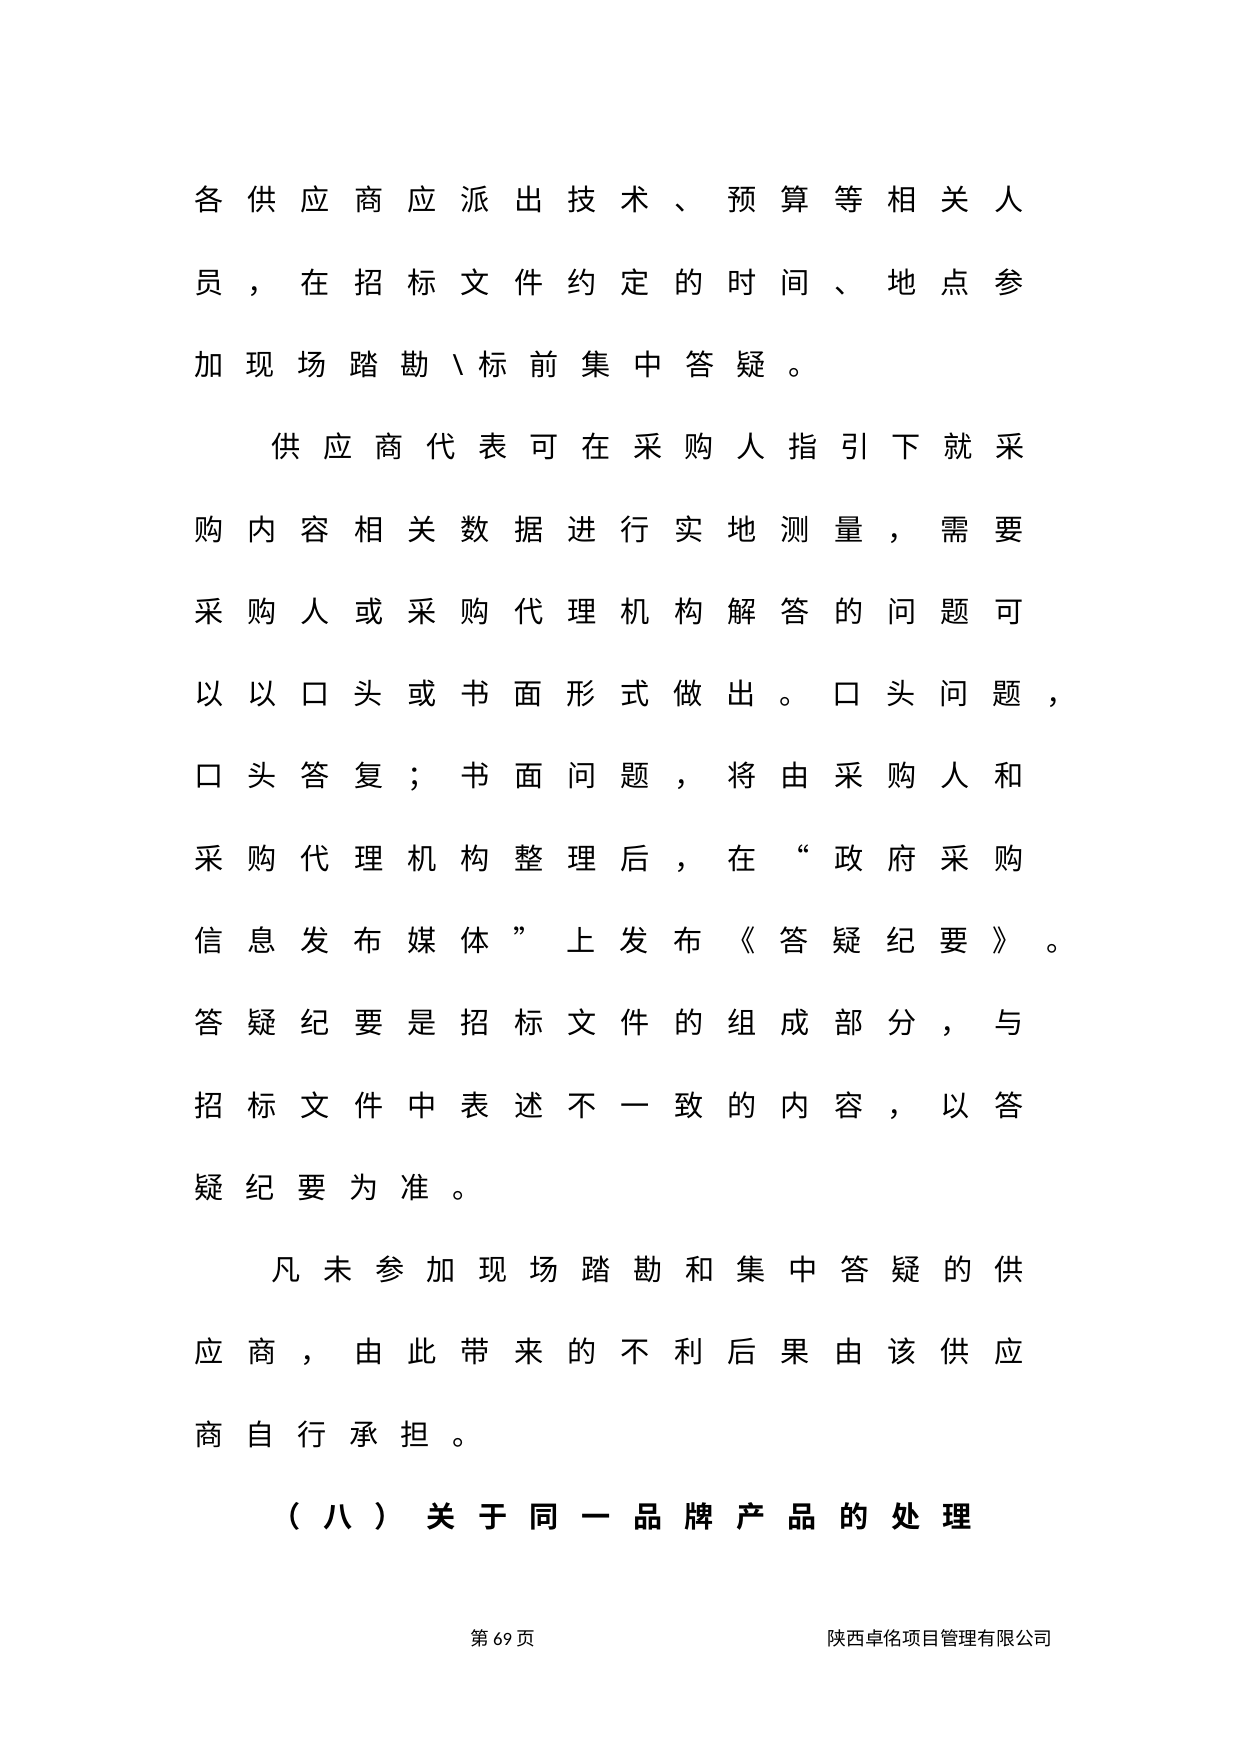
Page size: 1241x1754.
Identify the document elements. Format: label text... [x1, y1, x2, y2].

text 供应商代表可在采购人指引下就采购内容相关数据进行实地测量，需要采购人或采购代理机构解答的问题可以以口头或书面形式做出。口头问题，口头答复；书面问题，将由采购人和采购代理机构整理后，在“政府采购信息发布媒体”上发布《答疑纪要》。答疑纪要是招标文件的组成部分，与招标文件中表述不一致的内容，以答疑纪要为准。 [194, 404, 1046, 1227]
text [194, 157, 1046, 404]
text （八）关于同一品牌产品的处理 [194, 1473, 1046, 1556]
text 凡未参加现场踏勘和集中答疑的供应商，由此带来的不利后果由该供应商自行承担。 [194, 1227, 1046, 1473]
